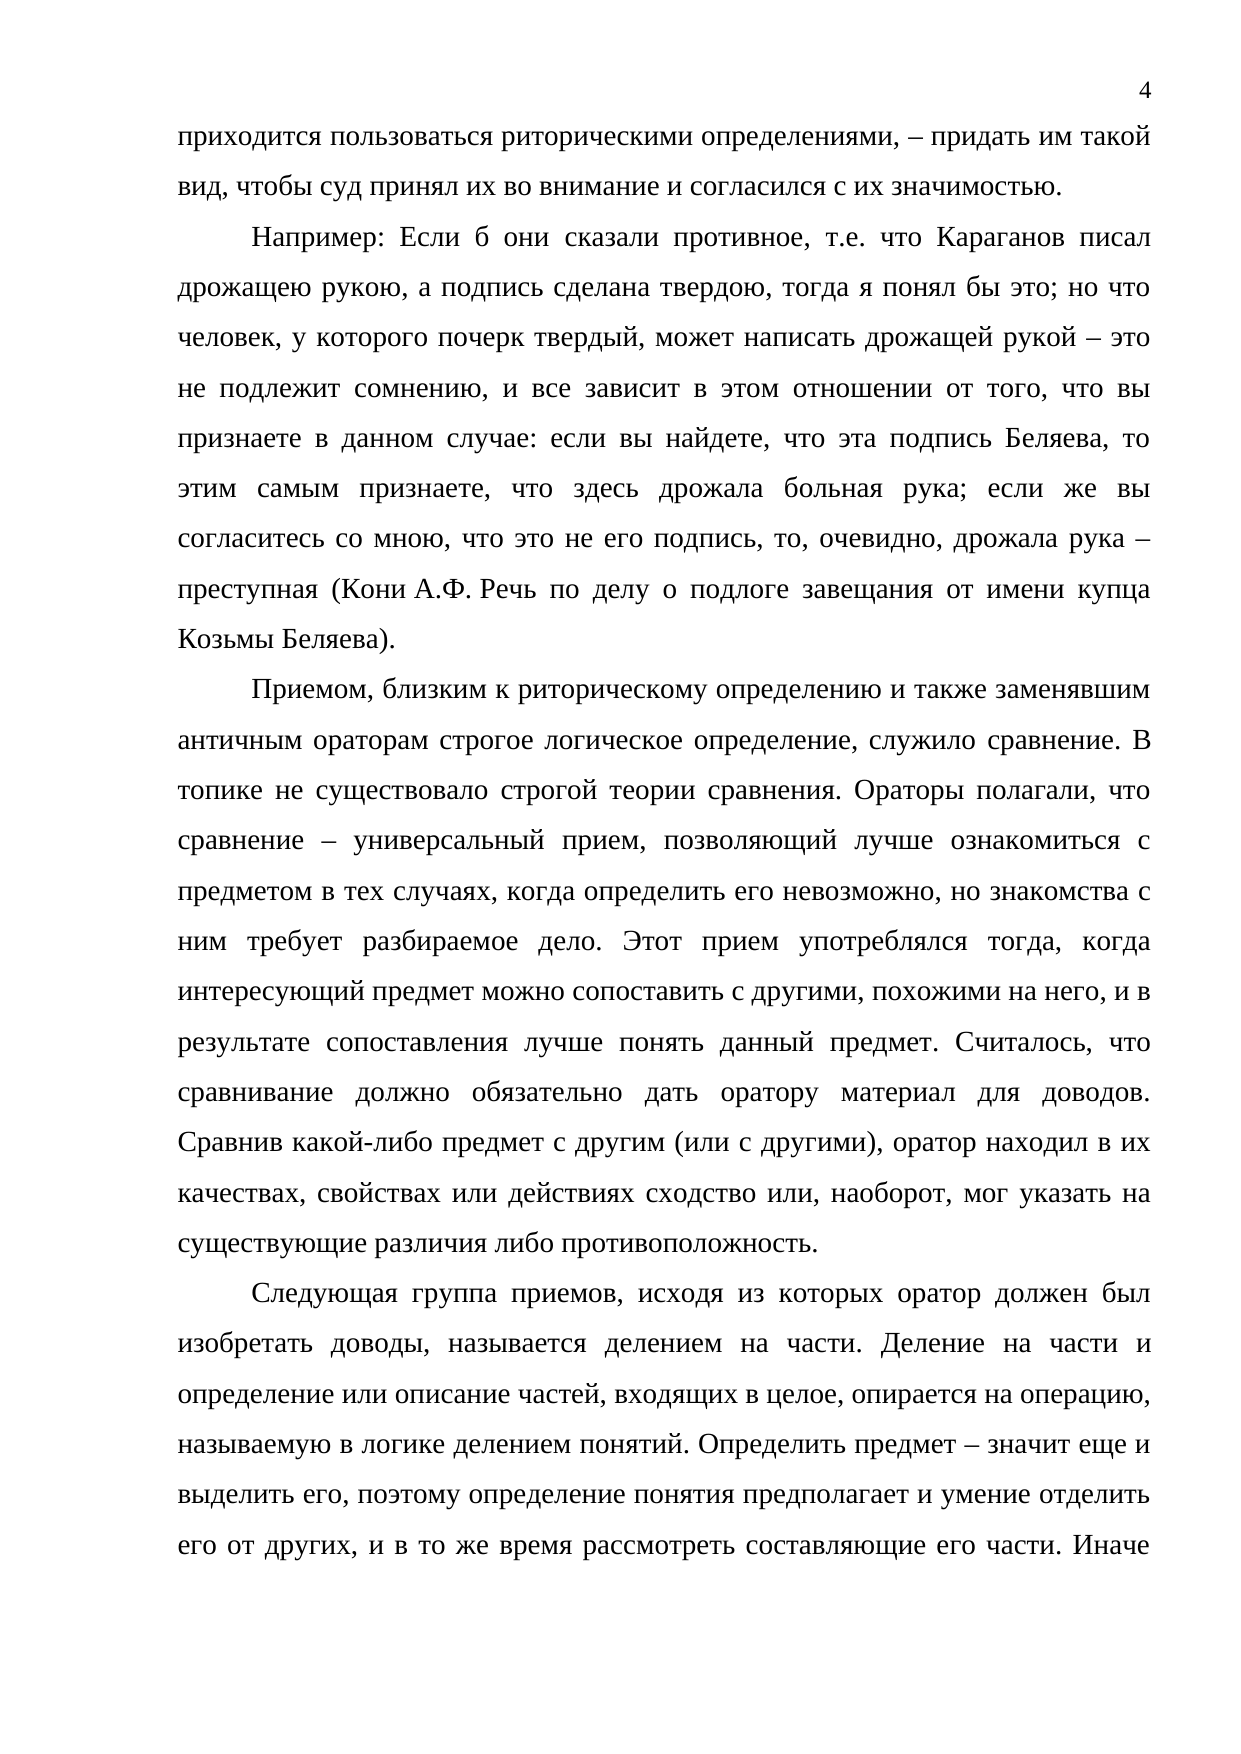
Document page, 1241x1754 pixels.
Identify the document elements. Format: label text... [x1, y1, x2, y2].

text Приемом, близким к риторическому определению и также заменявшим античным ораторам строгое логическое определение, служило сравнение. В топике не существовало строгой теории сравнения. Ораторы полагали, что сравнение – универсальный прием, позволяющий лучше ознакомиться с предметом в тех случаях, когда определить его невозможно, но знакомства с ним требует разбираемое дело. Этот прием употреблялся тогда, когда интересующий предмет можно сопоставить с другими, похожими на него, и в результате сопоставления лучше понять данный предмет. Считалось, что сравнивание должно обязательно дать оратору материал для доводов. Сравнив какой-либо предмет с другим (или с другими), оратор находил в их качествах, свойствах или действиях сходство или, наоборот, мог указать на существующие различия либо противоположность. [177, 672, 1152, 1258]
text Например: Если б они сказали противное, т.е. что Караганов писал дрожащею рукою, а подпись сделана твердою, тогда я понял бы это; но что человек, у которого почерк твердый, может написать дрожащей рукой – это не подлежит сомнению, и все зависит в этом отношении от того, что вы признаете в данном случае: если вы найдете, что эта подпись Беляева, то этим самым признаете, что здесь дрожала больная рука; если же вы согласитесь со мною, что это не его подпись, то, очевидно, дрожала рука – преступная (Кони А.Ф. Речь по делу о подлоге завещания от имени купца Козьмы Беляева). [177, 219, 1152, 655]
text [177, 118, 1152, 202]
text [177, 1275, 1152, 1560]
